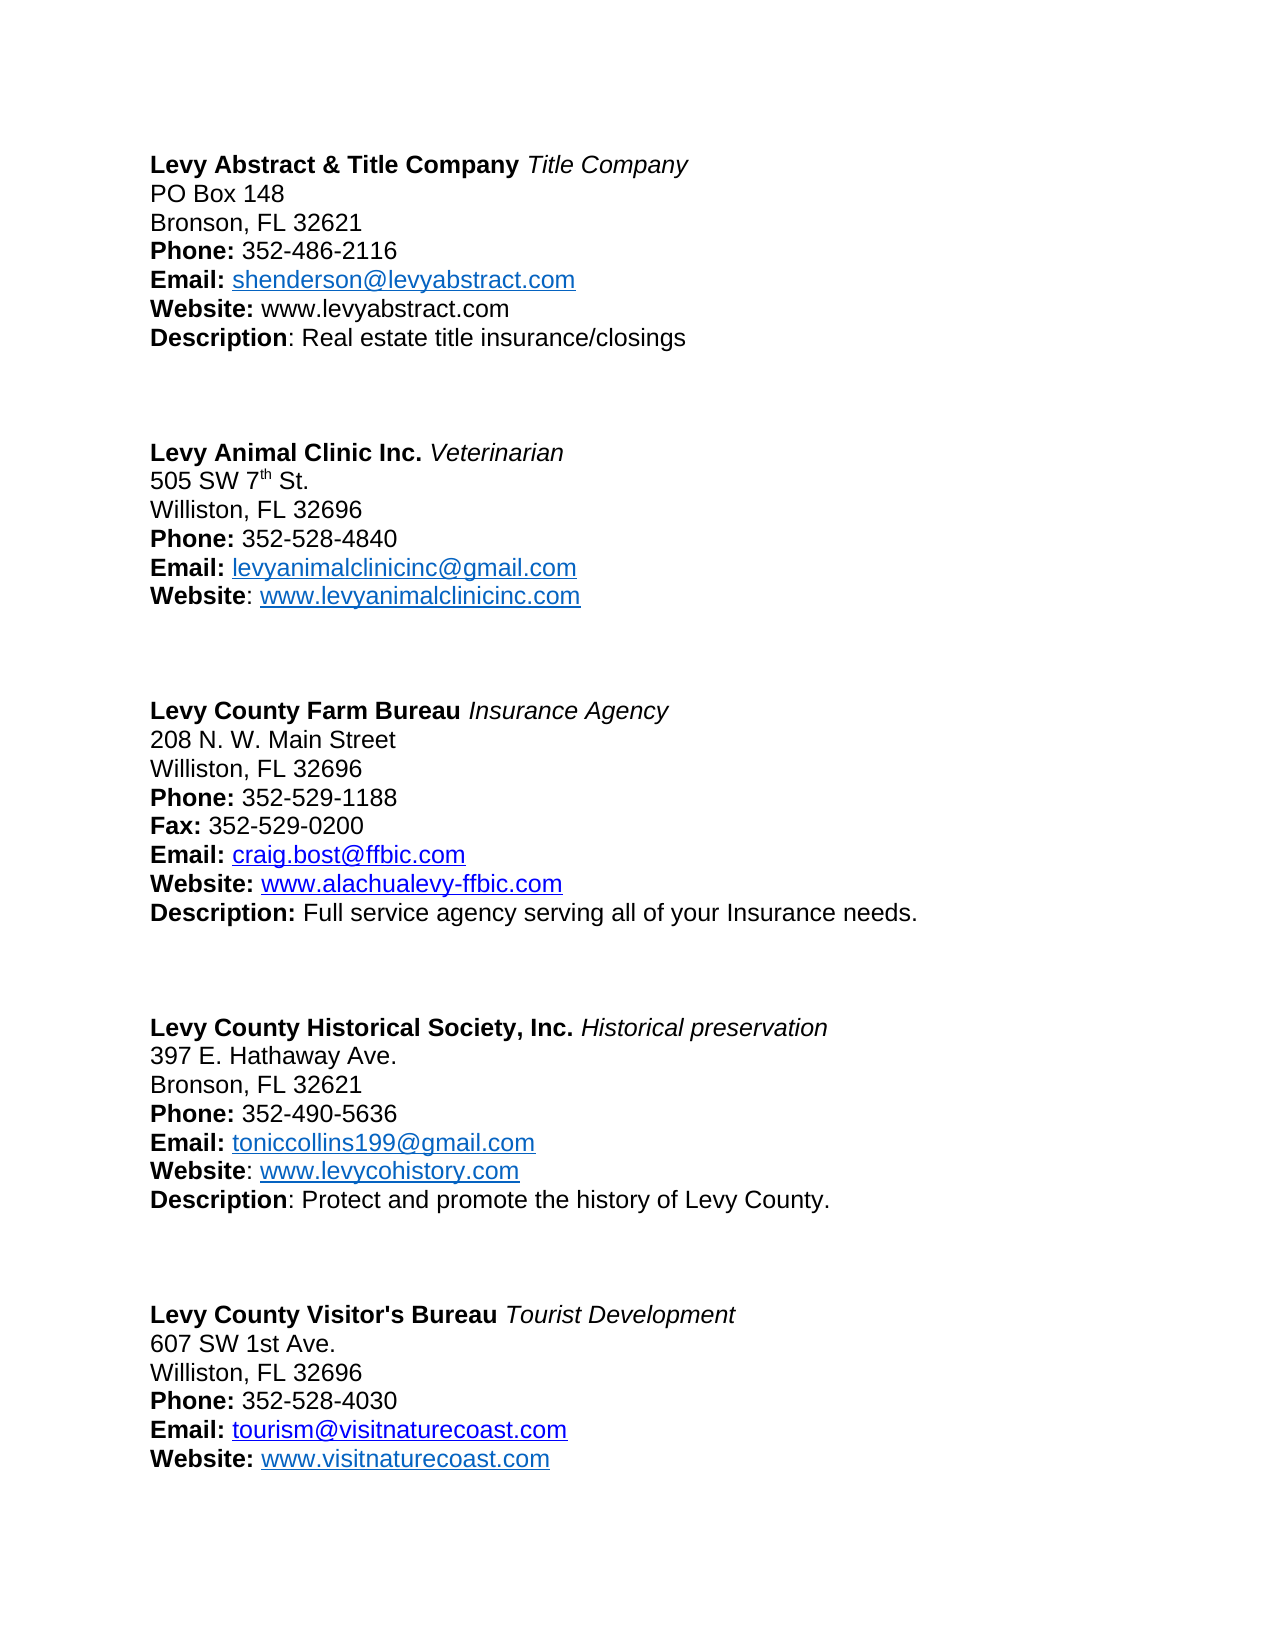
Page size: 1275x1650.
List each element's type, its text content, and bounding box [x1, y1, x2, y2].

text Description: Protect and promote the history of Levy County. [150, 1185, 1125, 1214]
text Phone: 352-486-2116 [150, 236, 1125, 265]
text Phone: 352-528-4840 [150, 524, 1125, 552]
text PO Box 148 [150, 179, 1125, 207]
text 607 SW 1st Ave. [150, 1329, 1125, 1357]
text Email: levyanimalclinicinc@gmail.com [150, 552, 1125, 581]
text Williston, FL 32696 [150, 754, 1125, 782]
text Website: www.levyabstract.com [150, 294, 1125, 322]
text Phone: 352-528-4030 [150, 1386, 1125, 1415]
text Phone: 352-490-5636 [150, 1099, 1125, 1127]
text 397 E. Hathaway Ave. [150, 1041, 1125, 1070]
text Williston, FL 32696 [150, 1357, 1125, 1386]
text Email: tourism@visitnaturecoast.com [150, 1415, 1125, 1444]
text Website: www.visitnaturecoast.com [150, 1444, 1125, 1472]
text Description: Full service agency serving all of your Insurance needs. [150, 897, 1125, 926]
text 208 N. W. Main Street [150, 725, 1125, 754]
text Website: www.levycohistory.com [150, 1156, 1125, 1185]
text Email: shenderson@levyabstract.com [150, 265, 1125, 294]
text Williston, FL 32696 [150, 495, 1125, 524]
text Description: Real estate title insurance/closings [150, 322, 1125, 351]
text Website: www.alachualevy-ffbic.com [150, 869, 1125, 897]
text Phone: 352-529-1188 [150, 782, 1125, 811]
text Bronson, FL 32621 [150, 207, 1125, 236]
text Website: www.levyanimalclinicinc.com [150, 581, 1125, 610]
text 505 SW 7th St. [150, 466, 1125, 495]
text Email: toniccollins199@gmail.com [150, 1127, 1125, 1156]
text Levy County Farm Bureau Insurance Agency [150, 696, 1125, 725]
text Email: craig.bost@ffbic.com [150, 840, 1125, 869]
text Levy Abstract & Title Company Title Company [150, 150, 1125, 179]
text Fax: 352-529-0200 [150, 811, 1125, 840]
text Levy County Visitor's Bureau Tourist Development [150, 1300, 1125, 1329]
text Levy Animal Clinic Inc. Veterinarian [150, 437, 1125, 466]
text Levy County Historical Society, Inc. Historical preservation [150, 1012, 1125, 1041]
text Bronson, FL 32621 [150, 1070, 1125, 1099]
